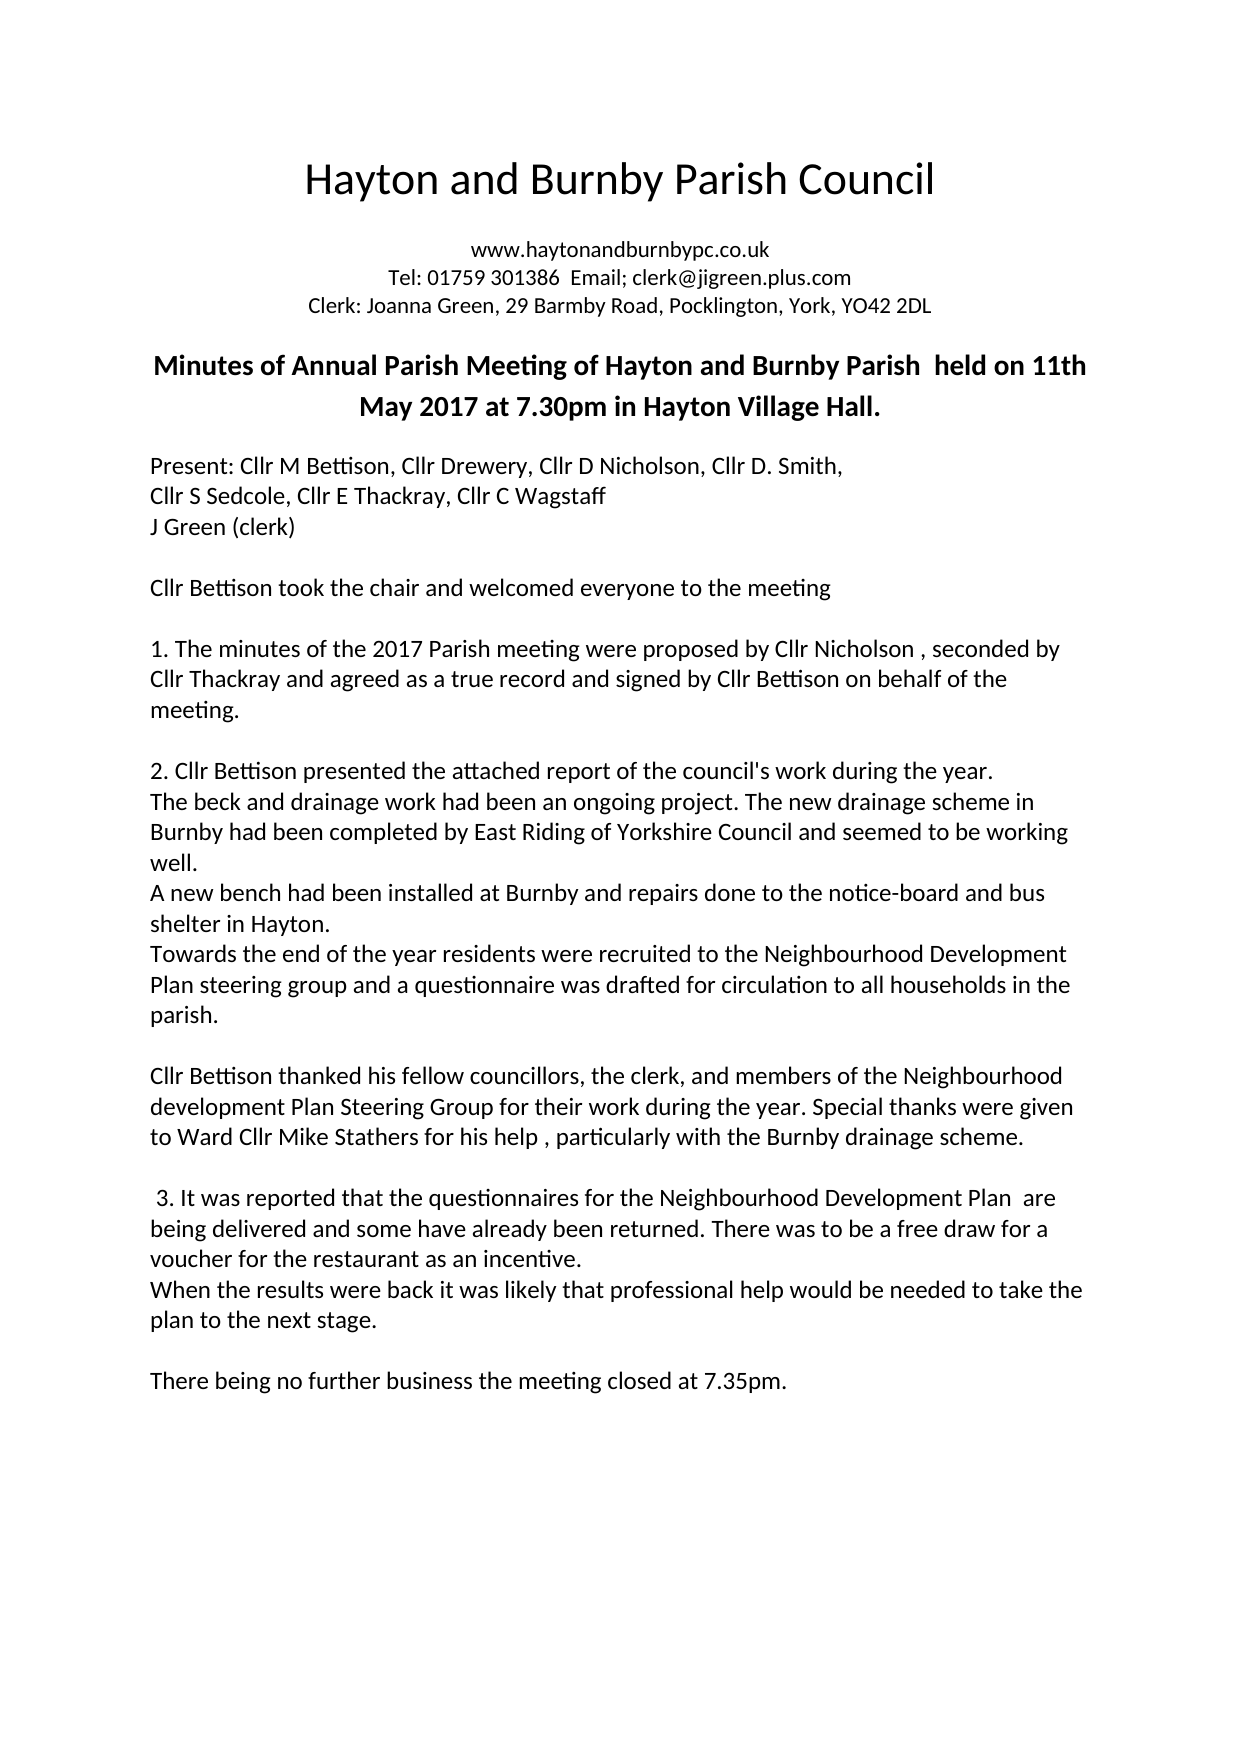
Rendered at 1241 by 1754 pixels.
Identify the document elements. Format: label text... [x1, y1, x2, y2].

text Hayton and Burnby Parish Council [150, 150, 1090, 206]
text 2. Cllr Bettison presented the attached report of the council's work during the year. [150, 755, 1090, 786]
text Towards the end of the year residents were recruited to the Neighbourhood Development Plan steering group and a questionnaire was drafted for circulation to all households in the parish. [150, 938, 1090, 1030]
text J Green (clerk) [150, 511, 1090, 541]
text When the results were back it was likely that professional help would be needed to take the plan to the next stage. [150, 1274, 1090, 1335]
text Cllr S Sedcole, Cllr E Thackray, Cllr C Wagstaff [150, 480, 1090, 511]
text A new bench had been installed at Burnby and repairs done to the notice-board and bus shelter in Hayton. [150, 877, 1090, 938]
text Present: Cllr M Bettison, Cllr Drewery, Cllr D Nicholson, Cllr D. Smith, [150, 450, 1090, 480]
text The beck and drainage work had been an ongoing project. The new drainage scheme in Burnby had been completed by East Riding of Yorkshire Council and seemed to be working well. [150, 786, 1090, 877]
text Cllr Bettison took the chair and welcomed everyone to the meeting [150, 572, 1090, 602]
text Minutes of Annual Parish Meeting of Hayton and Burnby Parish held on 11th May 2017 at 7.30pm in Hayton Village Hall. [150, 347, 1090, 424]
text Tel: 01759 301386 Email; clerk@jigreen.plus.com [150, 263, 1090, 291]
text There being no further business the meeting closed at 7.35pm. [150, 1366, 1090, 1396]
text Cllr Bettison thanked his fellow councillors, the clerk, and members of the Neighbourhood development Plan Steering Group for their work during the year. Special thanks were given to Ward Cllr Mike Stathers for his help , particularly with the Burnby drainage scheme. [150, 1060, 1090, 1152]
text www.haytonandburnbypc.co.uk [150, 235, 1090, 263]
text Clerk: Joanna Green, 29 Barmby Road, Pocklington, York, YO42 2DL [150, 291, 1090, 319]
text 3. It was reported that the questionnaires for the Neighbourhood Development Plan are being delivered and some have already been returned. There was to be a free draw for a voucher for the restaurant as an incentive. [150, 1182, 1090, 1274]
text 1. The minutes of the 2017 Parish meeting were proposed by Cllr Nicholson , seconded by Cllr Thackray and agreed as a true record and signed by Cllr Bettison on behalf of the meeting. [150, 633, 1090, 724]
